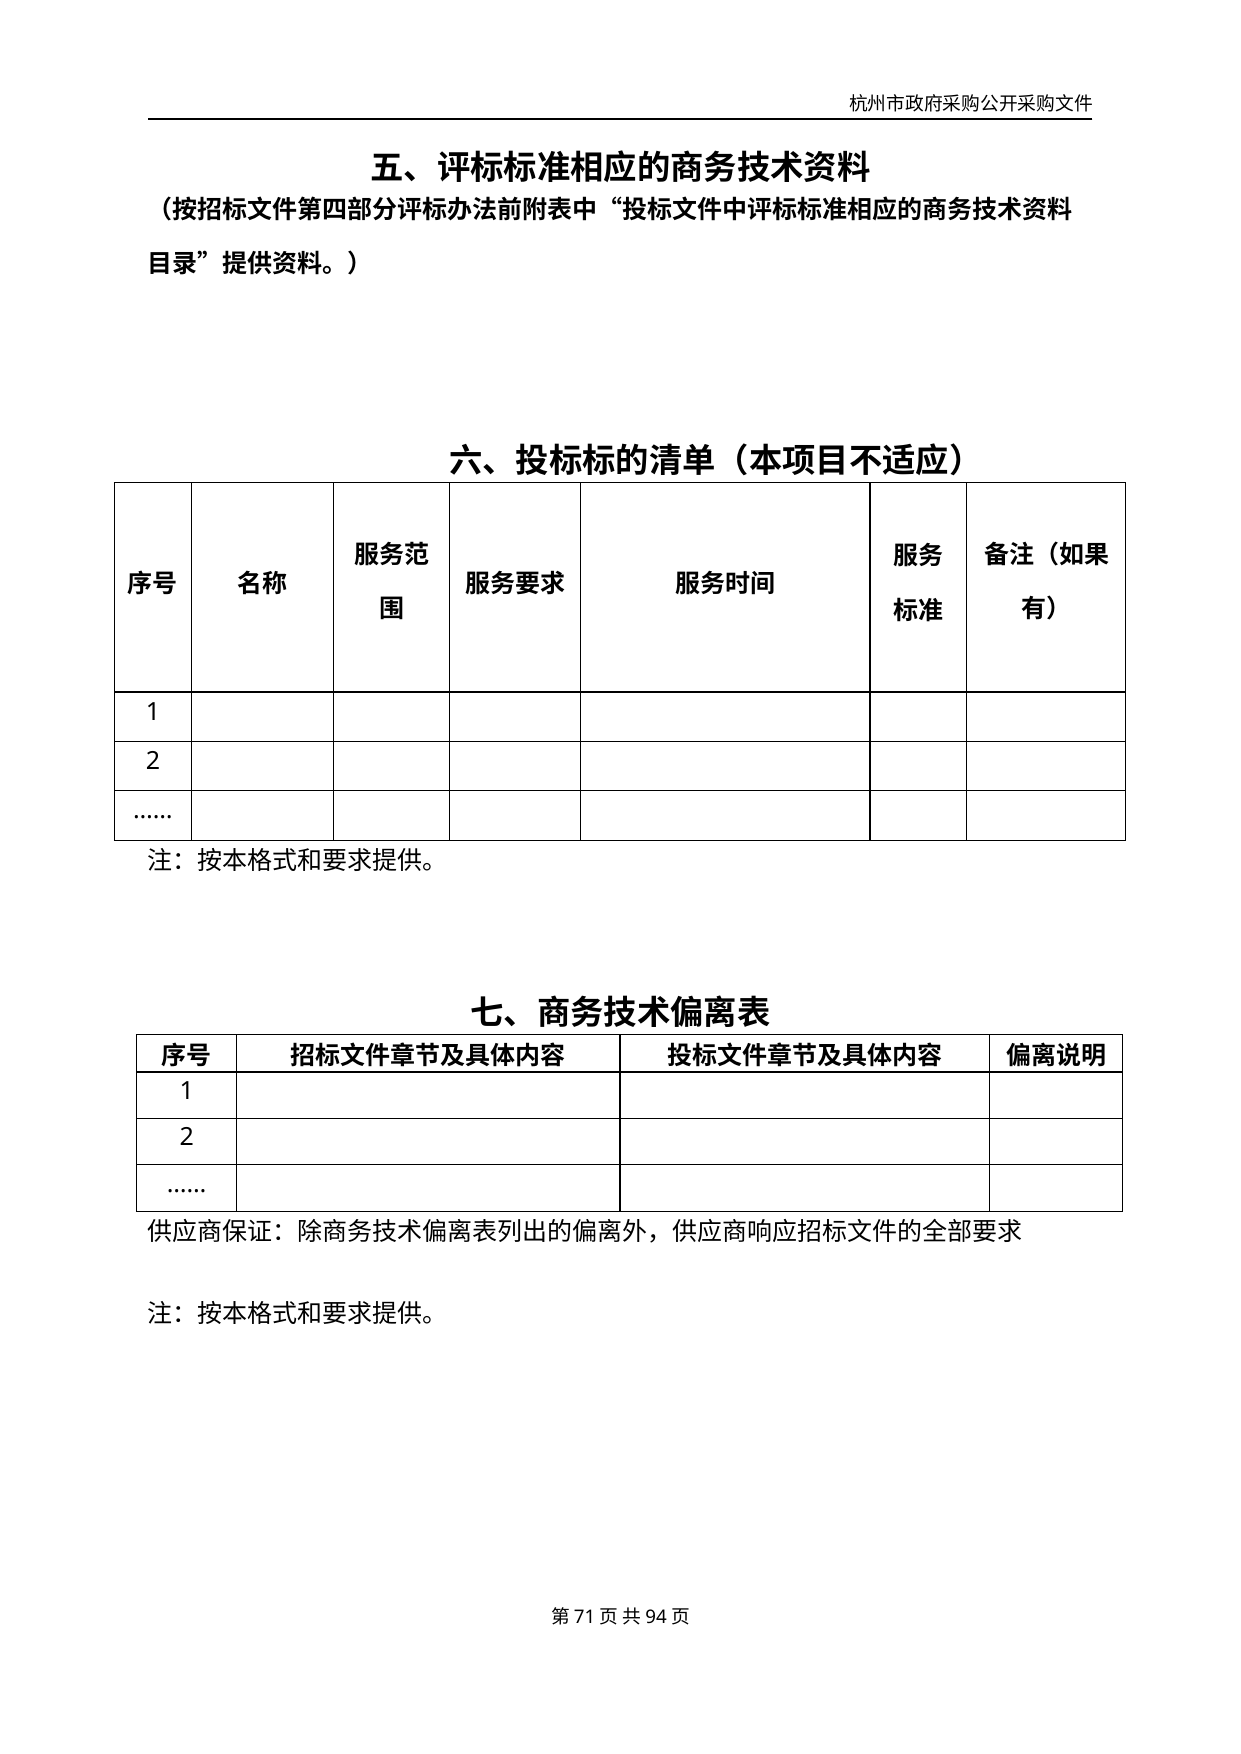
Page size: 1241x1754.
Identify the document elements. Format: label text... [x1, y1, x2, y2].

text 注：按本格式和要求提供。 [148, 1293, 1049, 1330]
table_cell [581, 791, 869, 839]
table_cell 2 [137, 1119, 236, 1164]
table_cell [334, 791, 449, 839]
table_header 偏离说明 [990, 1035, 1122, 1071]
text 五、评标标准相应的商务技术资料 [148, 141, 1092, 189]
table_header 服务范围 [334, 483, 449, 691]
text 供应商保证：除商务技术偏离表列出的偏离外，供应商响应招标文件的全部要求 [148, 1212, 1092, 1248]
table_header 名称 [192, 483, 333, 691]
table_cell [192, 791, 333, 839]
table_cell [990, 1073, 1122, 1118]
table_cell …… [137, 1165, 236, 1211]
text 六、投标标的清单（本项目不适应） [148, 434, 1092, 482]
table_cell [871, 742, 966, 790]
table_cell [450, 742, 580, 790]
table_cell [192, 693, 333, 741]
table_cell [450, 791, 580, 839]
table_cell [871, 693, 966, 741]
table_cell [334, 742, 449, 790]
table_header 序号 [115, 483, 191, 691]
table_cell [967, 791, 1125, 839]
table_cell [237, 1119, 619, 1164]
table_cell [621, 1165, 989, 1211]
table_cell [237, 1165, 619, 1211]
table_cell 1 [137, 1073, 236, 1118]
text 注：按本格式和要求提供。 [148, 841, 1049, 877]
table_cell [990, 1119, 1122, 1164]
table_cell [967, 742, 1125, 790]
table_cell [621, 1119, 989, 1164]
table_cell 2 [115, 742, 191, 790]
table_header 服务标准 [871, 483, 966, 691]
table_cell [450, 693, 580, 741]
table_header 服务要求 [450, 483, 580, 691]
table_cell [990, 1165, 1122, 1211]
table_cell [871, 791, 966, 839]
table_cell [334, 693, 449, 741]
table_header 服务时间 [581, 483, 869, 691]
table_cell [581, 742, 869, 790]
table_header 备注（如果有） [967, 483, 1125, 691]
table_cell [192, 742, 333, 790]
table_cell [581, 693, 869, 741]
table_cell [237, 1073, 619, 1118]
table_cell 1 [115, 693, 191, 741]
text （按招标文件第四部分评标办法前附表中“投标文件中评标标准相应的商务技术资料目录”提供资料。） [148, 189, 1092, 280]
table_cell …… [115, 791, 191, 839]
table_header 投标文件章节及具体内容 [621, 1035, 989, 1071]
table_cell [967, 693, 1125, 741]
table_cell [621, 1073, 989, 1118]
table_header 招标文件章节及具体内容 [237, 1035, 619, 1071]
text 七、商务技术偏离表 [148, 986, 1092, 1034]
table_header 序号 [137, 1035, 236, 1071]
